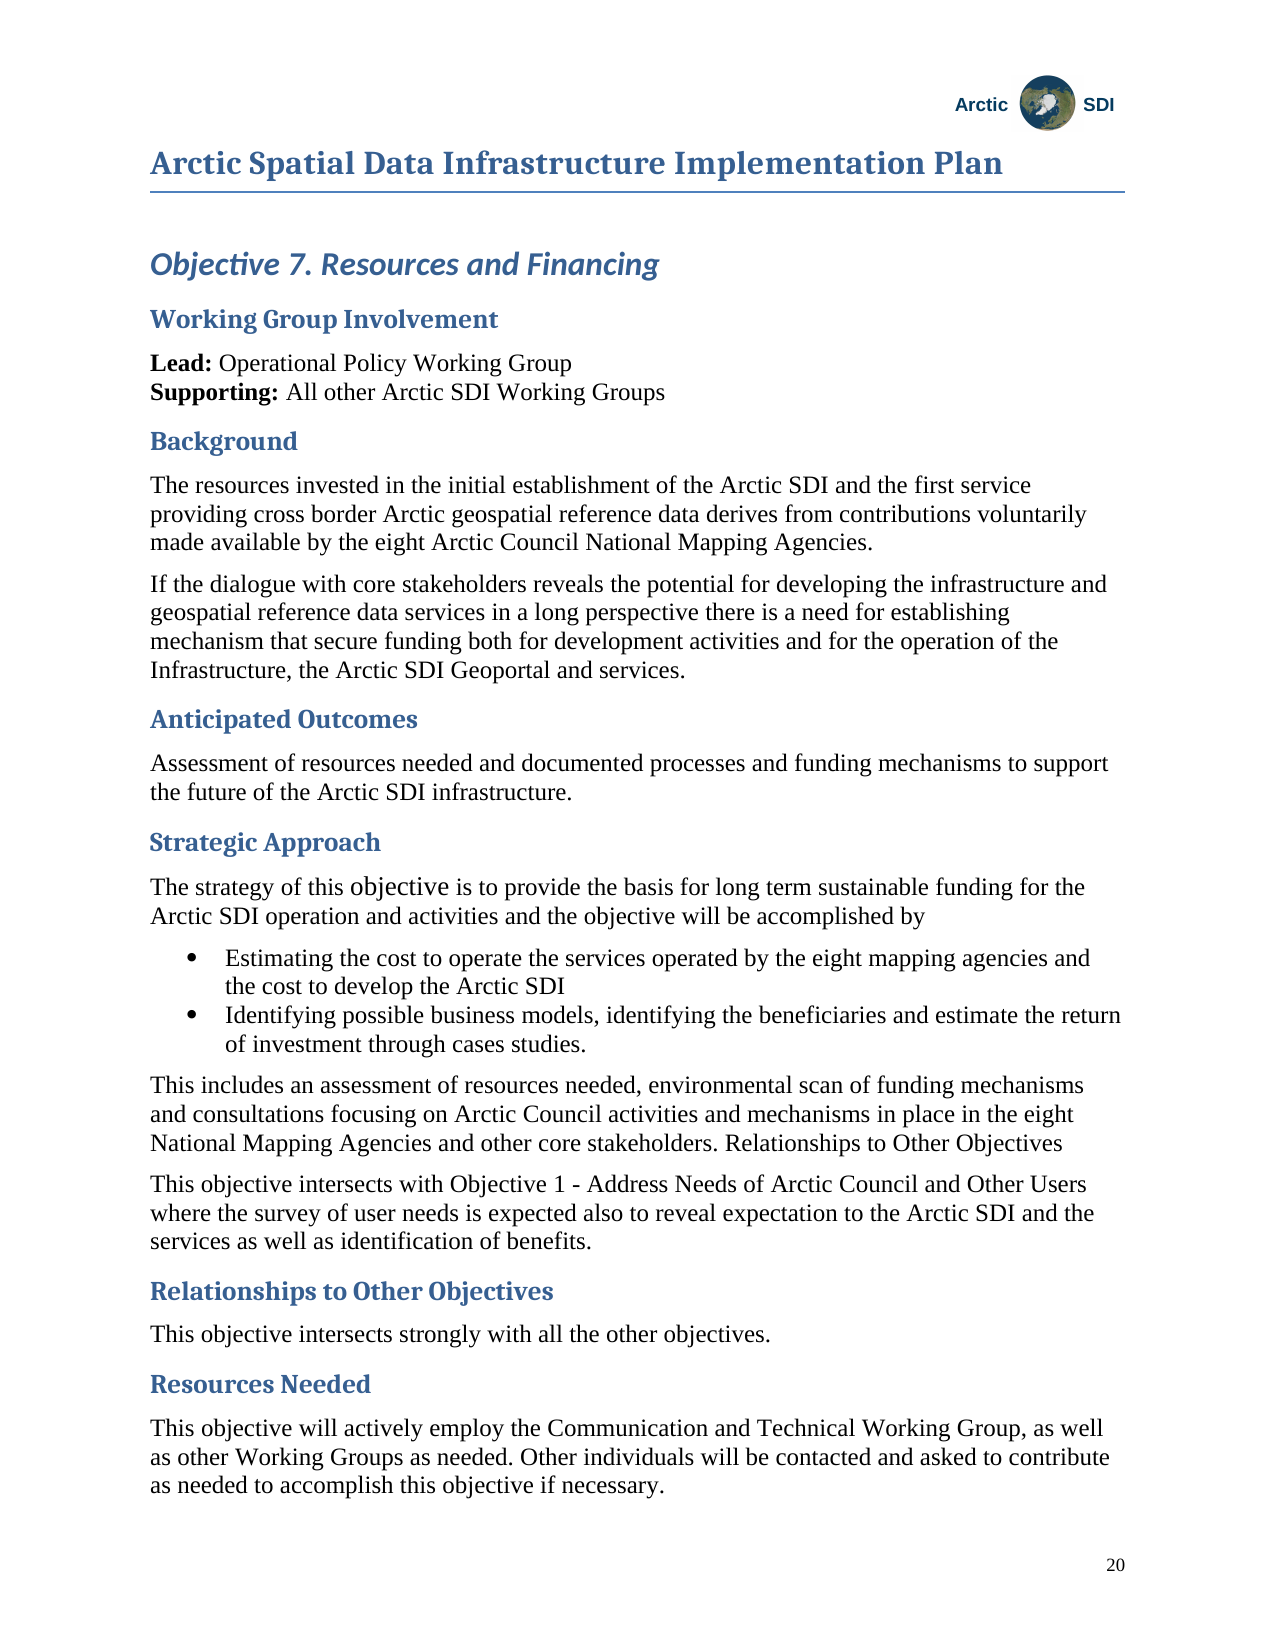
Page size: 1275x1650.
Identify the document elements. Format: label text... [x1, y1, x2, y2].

subtitle Objective 7. Resources and Financing [150, 243, 1125, 283]
subtitle Resources Needed [150, 1369, 1125, 1400]
subtitle Strategic Approach [150, 827, 1125, 858]
subtitle Relationships to Other Objectives [150, 1276, 1125, 1307]
subtitle Anticipated Outcomes [150, 704, 1125, 736]
text This objective intersects with Objective 1 - Address Needs of Arctic Council and Other Users where the survey of user needs is expected also to reveal expectation to the Arctic SDI and the services as well as identification of benefits. [150, 1169, 1125, 1255]
subtitle Working Group Involvement [150, 304, 1125, 336]
text Assessment of resources needed and documented processes and funding mechanisms to support the future of the Arctic SDI infrastructure. [150, 748, 1125, 806]
text If the dialogue with core stakeholders reveals the potential for developing the infrastructure and geospatial reference data services in a long perspective there is a need for establishing mechanism that secure funding both for development activities and for the operation of the Infrastructure, the Arctic SDI Geoportal and services. [150, 569, 1125, 684]
text This objective will actively employ the Communication and Technical Working Group, as well as other Working Groups as needed. Other individuals will be contacted and asked to contribute as needed to accomplish this objective if necessary. [150, 1413, 1125, 1499]
list Estimating the cost to operate the services operated by the eight mapping agencies and the cost to develop the Arctic SDI [187, 943, 1125, 1000]
text The strategy of this objective is to provide the basis for long term sustainable funding for the Arctic SDI operation and activities and the objective will be accomplished by [150, 870, 1125, 930]
text Lead: Operational Policy Working Group [150, 348, 1125, 377]
list Identifying possible business models, identifying the beneficiaries and estimate the return of investment through cases studies. [187, 1000, 1125, 1058]
text Supporting: All other Arctic SDI Working Groups [150, 377, 1125, 406]
text The resources invested in the initial establishment of the Arctic SDI and the first service providing cross border Arctic geospatial reference data derives from contributions voluntarily made available by the eight Arctic Council National Mapping Agencies. [150, 470, 1125, 556]
subtitle Background [150, 426, 1125, 457]
text This objective intersects strongly with all the other objectives. [150, 1319, 1125, 1348]
text This includes an assessment of resources needed, environmental scan of funding mechanisms and consultations focusing on Arctic Council activities and mechanisms in place in the eight National Mapping Agencies and other core stakeholders. Relationships to Other Objectives [150, 1070, 1125, 1156]
